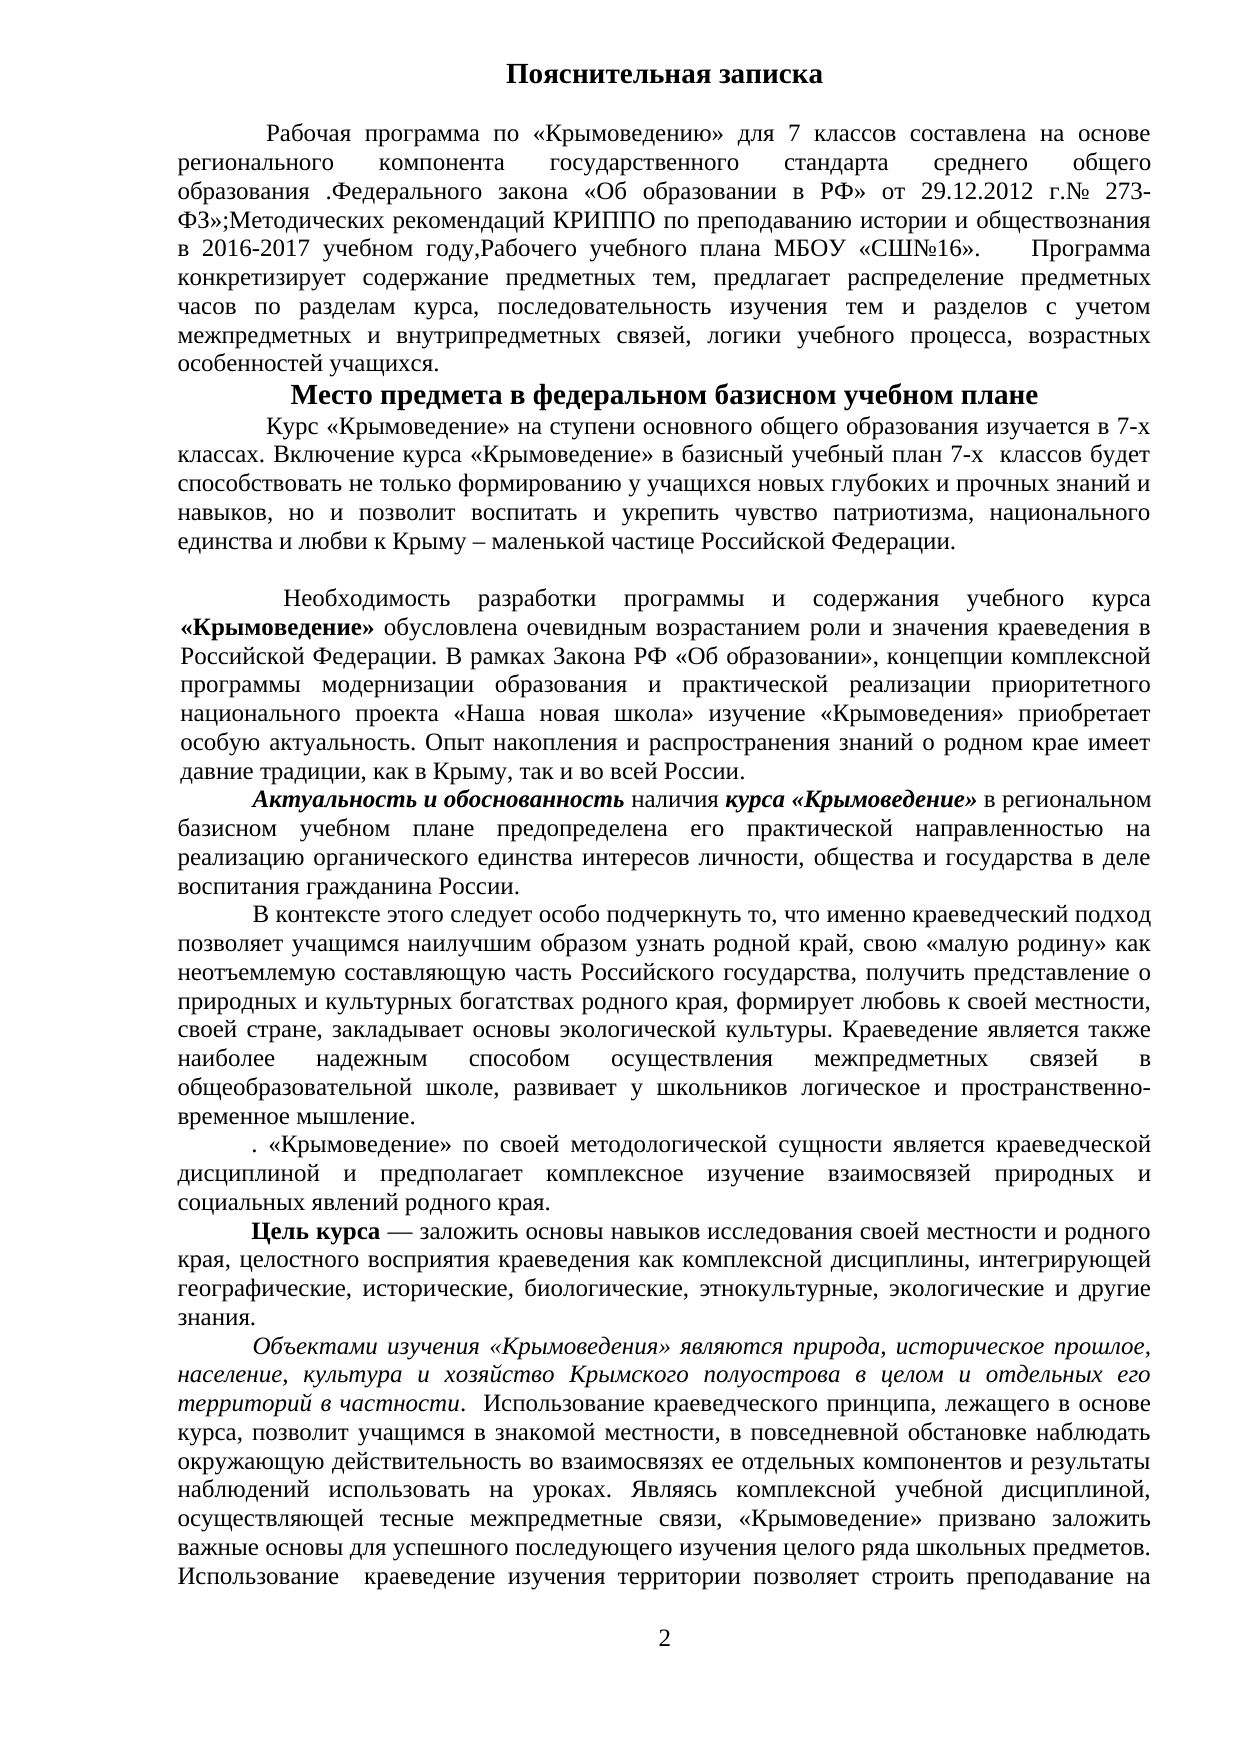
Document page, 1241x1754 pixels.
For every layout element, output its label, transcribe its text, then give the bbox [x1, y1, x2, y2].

text В контексте этого следует особо подчеркнуть то, что именно краеведческий подход позволяет учащимся наилучшим образом узнать родной край, свою «малую родину» как неотъемлемую составляющую часть Российского государства, получить представление о природных и культурных богатствах родного края, формирует любовь к своей местности, своей стране, закладывает основы экологической культуры. Краеведение является также наиболее надежным способом осуществления межпредметных связей в общеобразовательной школе, развивает у школьников логическое и пространственно-временное мышление. [177, 899, 1152, 1129]
text Место предмета в федеральном базисном учебном плане [177, 377, 1152, 411]
text . «Крымоведение» по своей методологической сущности является краеведческой дисциплиной и предполагает комплексное изучение взаимосвязей природных и социальных явлений родного края. [177, 1129, 1152, 1216]
text Цель курса — заложить основы навыков исследования своей местности и родного края, целостного восприятия краеведения как комплексной дисциплины, интегрирующей географические, исторические, биологические, этнокультурные, экологические и другие знания. [177, 1216, 1152, 1331]
text Актуальность и обоснованность наличия курса «Крымоведение» в региональном базисном учебном плане предопределена его практической направленностью на реализацию органического единства интересов личности, общества и государства в деле воспитания гражданина России. [177, 784, 1152, 899]
text Рабочая программа по «Крымоведению» для 7 классов составлена на основе регионального компонента государственного стандарта среднего общего образования .Федерального закона «Об образовании в РФ» от 29.12.2012 г.№ 273-ФЗ»;Методических рекомендаций КРИППО по преподаванию истории и обществознания в 2016-2017 учебном году,Рабочего учебного плана МБОУ «СШ№16». Программа конкретизирует содержание предметных тем, предлагает распределение предметных часов по разделам курса, последовательность изучения тем и разделов с учетом межпредметных и внутрипредметных связей, логики учебного процесса, возрастных особенностей учащихся. [177, 118, 1152, 377]
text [177, 1331, 1152, 1589]
text Необходимость разработки программы и содержания учебного курса «Крымоведение» обусловлена очевидным возрастанием роли и значения краеведения в Российской Федерации. В рамках Закона РФ «Об образовании», концепции комплексной программы модернизации образования и практической реализации приоритетного национального проекта «Наша новая школа» изучение «Крымоведения» приобретает особую актуальность. Опыт накопления и распространения знаний о родном крае имеет давние традиции, как в Крыму, так и во всей России. [180, 583, 1152, 784]
text Курс «Крымоведение» на ступени основного общего образования изучается в 7-х классах. Включение курса «Крымоведение» в базисный учебный план 7-х классов будет способствовать не только формированию у учащихся новых глубоких и прочных знаний и навыков, но и позволит воспитать и укрепить чувство патриотизма, национального единства и любви к Крыму – маленькой частице Российской Федерации. [177, 411, 1152, 554]
text Пояснительная записка [177, 56, 1152, 90]
